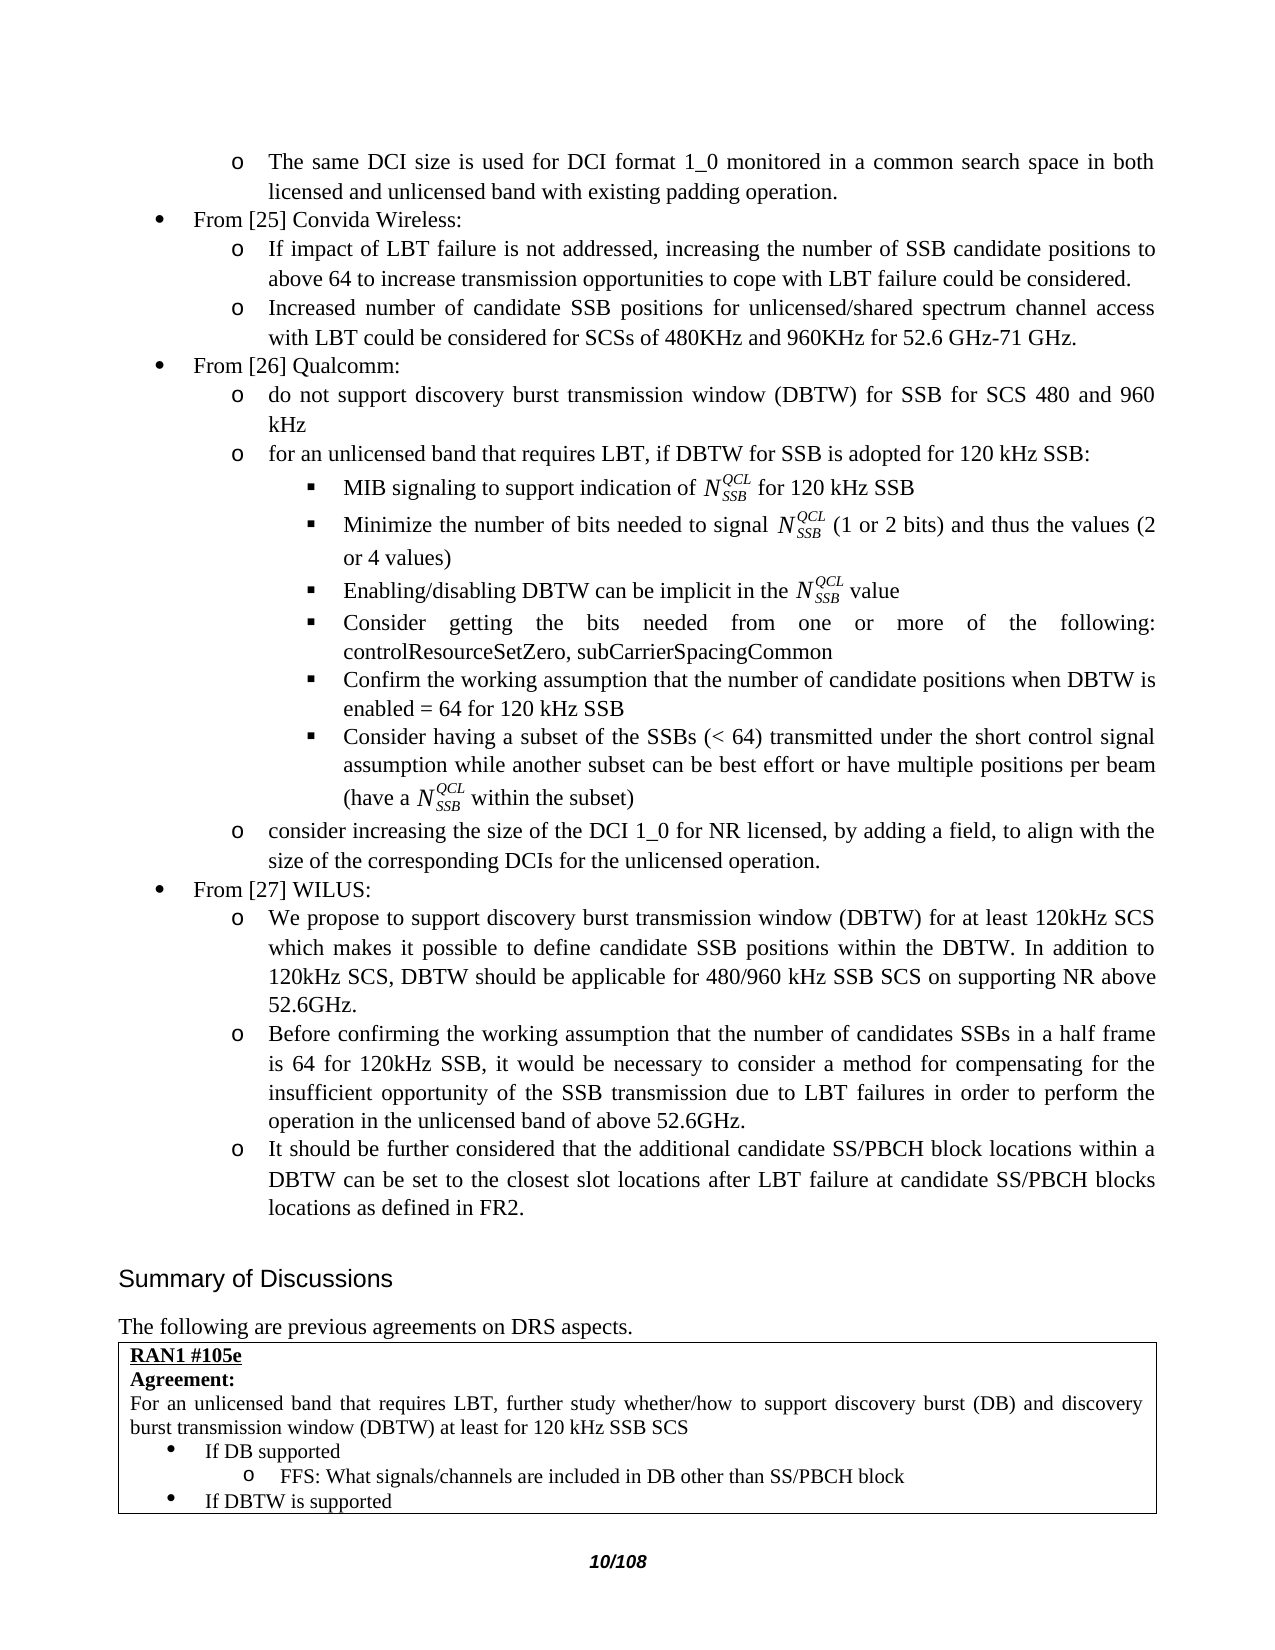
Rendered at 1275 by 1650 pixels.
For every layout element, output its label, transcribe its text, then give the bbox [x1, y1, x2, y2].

list do not support discovery burst transmission window (DBTW) for SSB for SCS 480 and 960 kHz [231, 381, 1157, 437]
list Consider having a subset of the SSBs (< 64) transmitted under the short control signal assumption while another subset can be best effort or have multiple positions per beam (have a within the subset) [306, 723, 1157, 815]
list From [25] Convida Wireless: [156, 206, 1157, 233]
list It should be further considered that the additional candidate SS/PBCH block locations within a DBTW can be set to the closest slot locations after LBT failure at candidate SS/PBCH blocks locations as defined in FR2. [231, 1135, 1157, 1221]
list Increased number of candidate SSB positions for unlicensed/shared spectrum channel access with LBT could be considered for SCSs of 480KHz and 960KHz for 52.6 GHz-71 GHz. [231, 294, 1157, 350]
list consider increasing the size of the DCI 1_0 for NR licensed, by adding a field, to align with the size of the corresponding DCIs for the unlicensed operation. [231, 817, 1157, 874]
list Consider getting the bits needed from one or more of the following: controlResourceSetZero, subCarrierSpacingCommon [306, 609, 1157, 664]
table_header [119, 1343, 1156, 1513]
list From [26] Qualcomm: [156, 352, 1157, 379]
list for an unlicensed band that requires LBT, if DBTW for SSB is adopted for 120 kHz SSB: [231, 439, 1157, 468]
list From [27] WILUS: [156, 876, 1157, 902]
list Minimize the number of bits needed to signal (1 or 2 bits) and thus the values (2 or 4 values) [306, 507, 1157, 570]
text The following are previous agreements on DRS aspects. [118, 1313, 1157, 1340]
list Before confirming the working assumption that the number of candidates SSBs in a half frame is 64 for 120kHz SSB, it would be necessary to consider a method for compensating for the insufficient opportunity of the SSB transmission due to LBT failures in order to perform the operation in the unlicensed band of above 52.6GHz. [231, 1020, 1157, 1133]
list Enabling/disabling DBTW can be implicit in the value [306, 572, 1157, 607]
list MIB signaling to support indication of for 120 kHz SSB [306, 470, 1157, 505]
list Confirm the working assumption that the number of candidate positions when DBTW is enabled = 64 for 120 kHz SSB [306, 666, 1157, 721]
list We propose to support discovery burst transmission window (DBTW) for at least 120kHz SCS which makes it possible to define candidate SSB positions within the DBTW. In addition to 120kHz SCS, DBTW should be applicable for 480/960 kHz SSB SCS on supporting NR above 52.6GHz. [231, 904, 1157, 1018]
subtitle Summary of Discussions [118, 1263, 1157, 1292]
list If impact of LBT failure is not addressed, increasing the number of SSB candidate positions to above 64 to increase transmission opportunities to cope with LBT failure could be considered. [231, 235, 1157, 292]
list The same DCI size is used for DCI format 1_0 monitored in a common search space in both licensed and unlicensed band with existing padding operation. [231, 148, 1157, 204]
